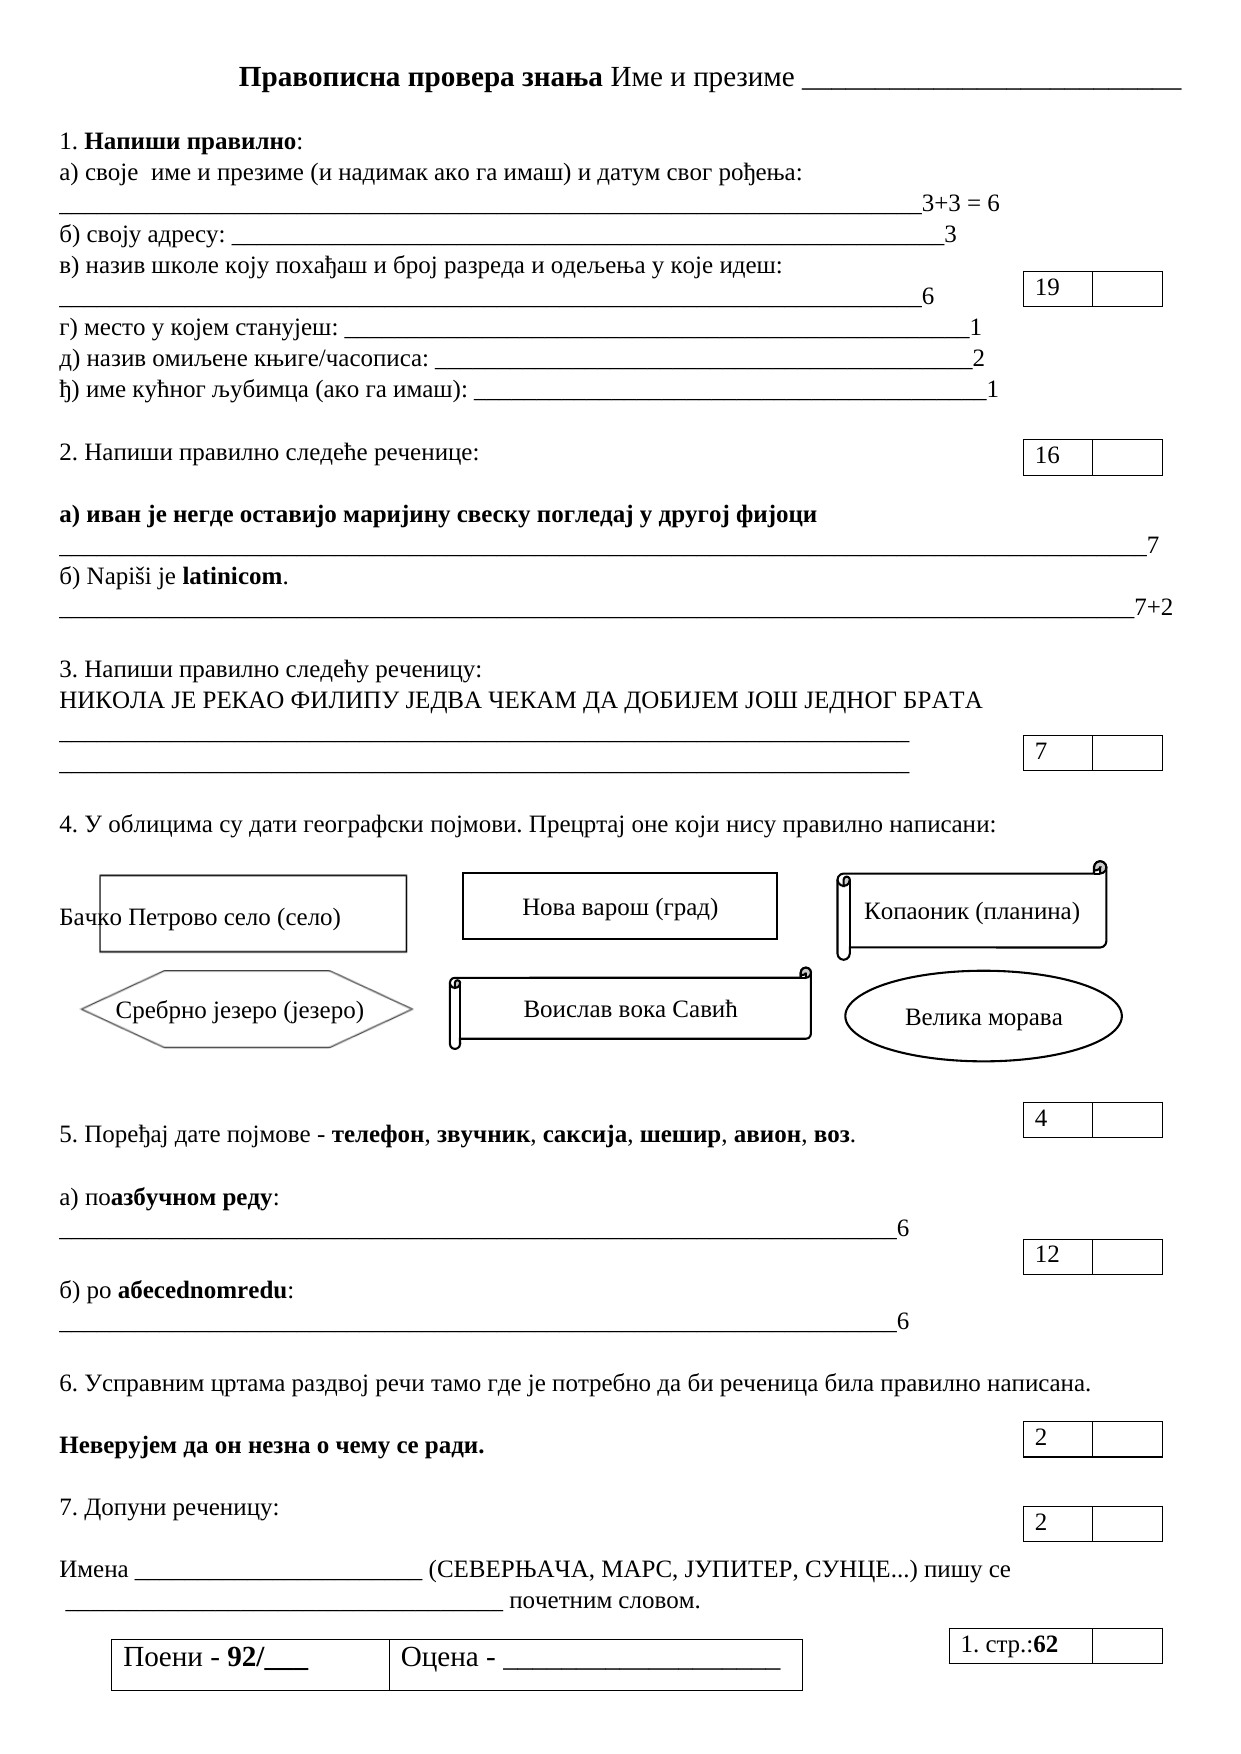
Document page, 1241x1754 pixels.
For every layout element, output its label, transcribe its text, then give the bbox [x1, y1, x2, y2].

text Бачко Петрово село (село) [59, 902, 462, 931]
text б) своју адресу: _________________________________________________________3 [59, 219, 1181, 248]
table_header 4 [1024, 1103, 1092, 1137]
text ____________________________________________________________________ [59, 716, 1181, 745]
text б) pо абecednоmrеdu: [59, 1275, 1181, 1303]
text Неверујем да он незна о чему се ради. [59, 1430, 1181, 1459]
table_header [1093, 1422, 1162, 1456]
text 3. Напиши правилно следећу реченицу: [59, 654, 1181, 683]
text 7. Допуни реченицу: [59, 1492, 1181, 1521]
text а) поазбучном реду: [59, 1182, 1181, 1210]
text а) иван је негде оставијо маријину свеску погледај у другој фијоци [59, 499, 1181, 527]
table_header 2 [1024, 1507, 1092, 1541]
table_header Оцена - ___________________ [390, 1640, 802, 1690]
text 2. Напиши правилно следеће реченице: [59, 437, 1181, 465]
text ____________________________________________________________________ [59, 747, 1181, 776]
table_header [1093, 272, 1162, 306]
text _______________________________________________________________________________________7 [59, 530, 1181, 558]
table_header [1093, 1629, 1162, 1663]
table_header 1. стр.:62 [950, 1629, 1092, 1663]
text Имена _______________________ (СЕВЕРЊАЧА, МАРС, ЈУПИТЕР, СУНЦЕ...) пишу се [59, 1554, 1181, 1583]
table_header 12 [1024, 1240, 1092, 1274]
table_header [1093, 1103, 1162, 1137]
text д) назив омиљене књиге/часописа: ___________________________________________2 [59, 343, 1181, 372]
table_header [1093, 1240, 1162, 1274]
text 5. Поређај дате појмове - телефон, звучник, саксија, шешир, авион, воз. [59, 1119, 1181, 1148]
text в) назив школе коју похађаш и број разреда и одељења у које идеш: [59, 250, 1181, 279]
text г) место у којем станујеш: __________________________________________________1 [59, 312, 1181, 341]
text Сребрно језеро (језеро) [59, 995, 1181, 1024]
text НИКОЛА ЈЕ РЕКАО ФИЛИПУ ЈЕДВА ЧЕКАМ ДА ДОБИЈЕМ ЈОШ ЈЕДНОГ БРАТА [59, 685, 1181, 714]
text _____________________________________________________________________3+3 = 6 [59, 188, 1181, 217]
text ђ) име кућног љубимца (ако га имаш): _________________________________________1 [59, 374, 1181, 403]
table_header 19 [1024, 272, 1092, 306]
text ___________________________________________________________________6 [59, 1213, 1181, 1241]
text _____________________________________________________________________6 [59, 281, 1181, 310]
text а) своје име и презиме (и надимак ако га имаш) и датум свог рођења: [59, 157, 1181, 186]
picture [78, 970, 418, 995]
text Правописна провера знања Име и презиме __________________________ [59, 59, 1181, 93]
text 4. У облицима су дати географски појмови. Прецртај оне који нису правилно написани: [59, 809, 1181, 838]
text ___________________________________________________________________6 [59, 1306, 1181, 1334]
table_header [1093, 1507, 1162, 1541]
table_header 16 [1024, 440, 1092, 475]
table_header 7 [1024, 736, 1092, 770]
text 1. Напиши правилно: [59, 126, 1181, 155]
picture [78, 1024, 418, 1050]
table_header 2 [1024, 1422, 1092, 1456]
text б) Napiši је lаtinicоm. ______________________________________________________________________________________7+2 [59, 561, 1181, 621]
table_header [1093, 440, 1162, 475]
text Бачко Петрово село (село) [778, 902, 1181, 931]
picture [98, 931, 409, 955]
table_header Поени - 92/___ [112, 1640, 389, 1690]
picture [98, 873, 409, 902]
text 6. Усправним цртама раздвој речи тамо где је потребно да би реченица била правилно написана. [59, 1368, 1181, 1397]
table_header [1093, 736, 1162, 770]
text ___________________________________ почетним словом. [59, 1585, 1181, 1614]
